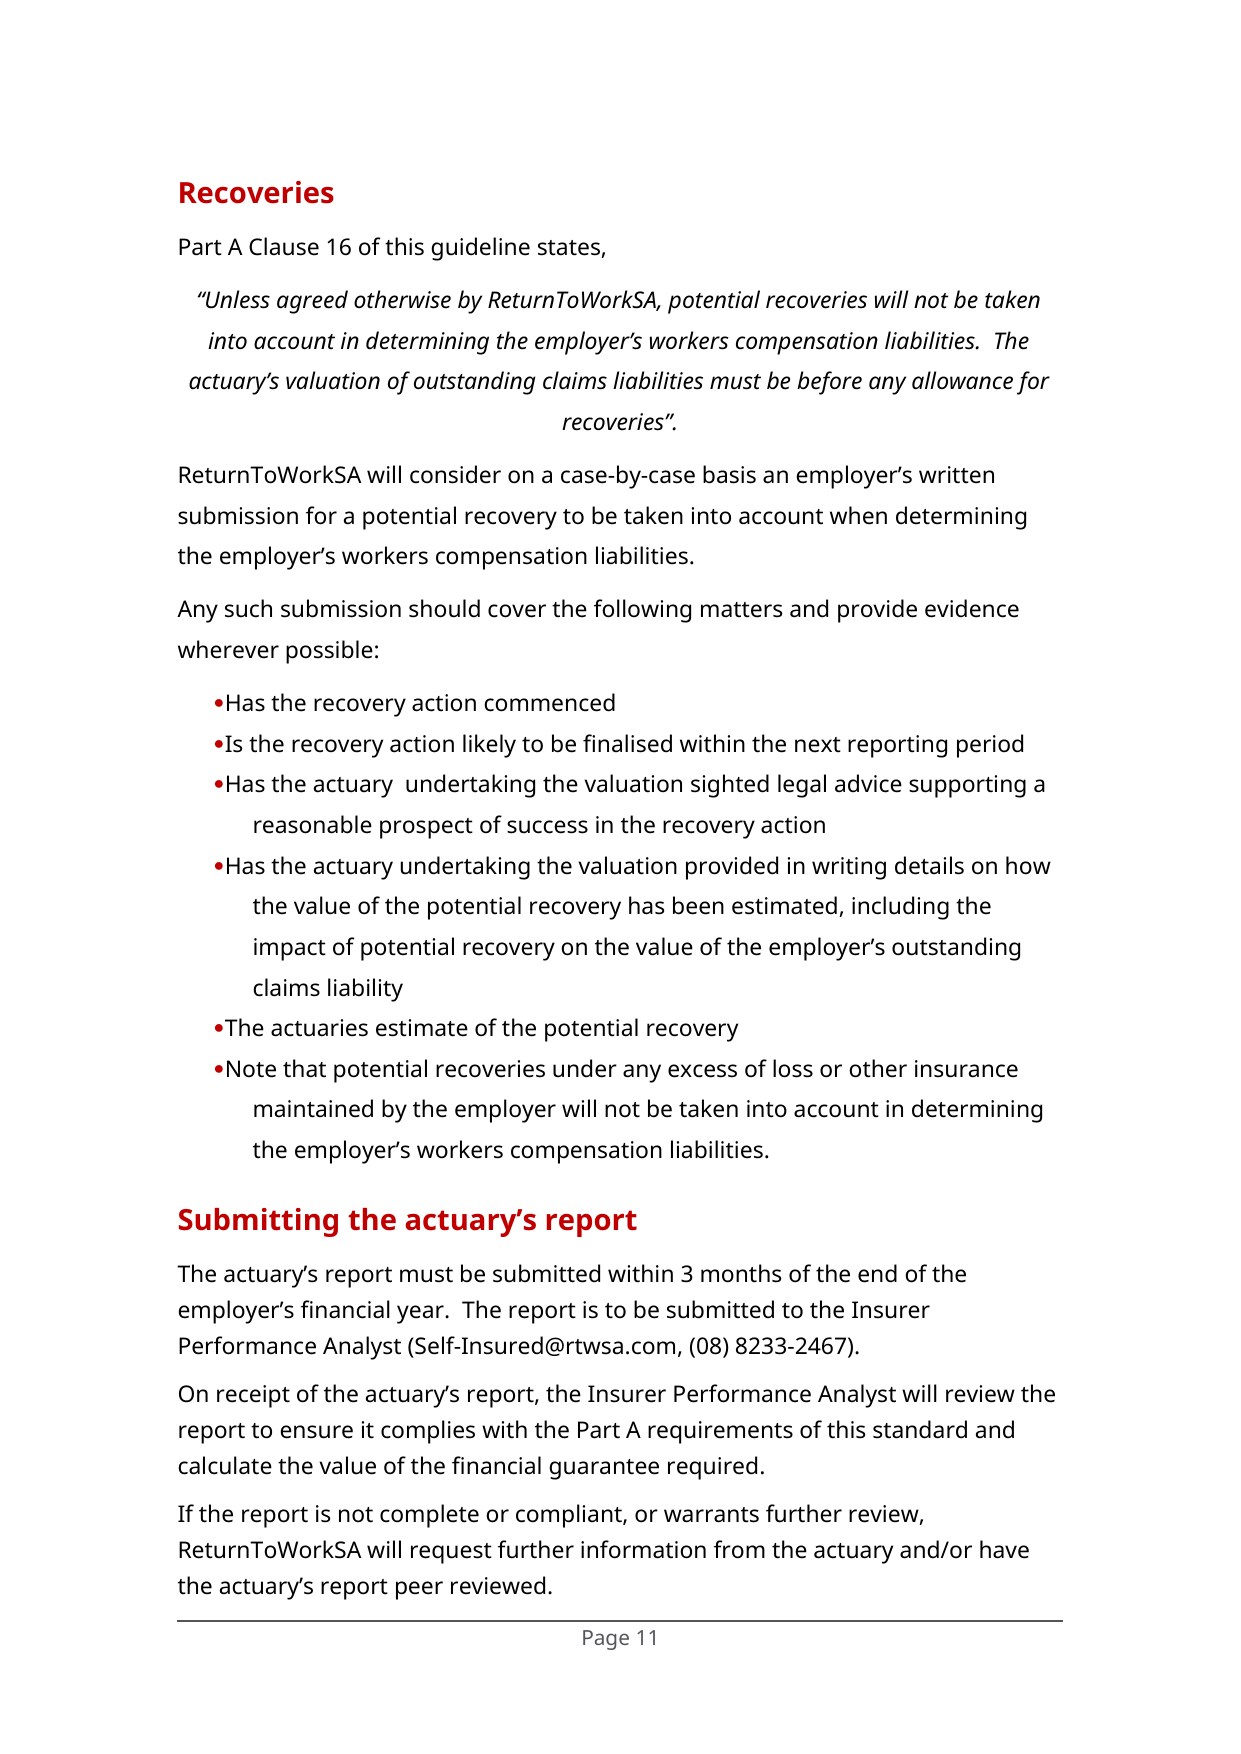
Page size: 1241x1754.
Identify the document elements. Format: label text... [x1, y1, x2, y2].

list Note that potential recoveries under any excess of loss or other insurance maintained by the employer will not be taken into account in determining the employer’s workers compensation liabilities. [215, 1053, 1063, 1165]
text “Unless agreed otherwise by ReturnToWorkSA, potential recoveries will not be taken into account in determining the employer’s workers compensation liabilities. The actuary’s valuation of outstanding claims liabilities must be before any allowance for recoveries”. [177, 284, 1063, 437]
text Part A Clause 16 of this guideline states, [177, 231, 1063, 262]
subtitle Submitting the actuary’s report [177, 1199, 1063, 1239]
text Any such submission should cover the following matters and provide evidence wherever possible: [177, 593, 1063, 665]
list Is the recovery action likely to be finalised within the next reporting period [215, 728, 1063, 759]
text On receipt of the actuary’s report, the Insurer Performance Analyst will review the report to ensure it complies with the Part A requirements of this standard and calculate the value of the financial guarantee required. [177, 1378, 1063, 1481]
list Has the actuary undertaking the valuation provided in writing details on how the value of the potential recovery has been estimated, including the impact of potential recovery on the value of the employer’s outstanding claims liability [215, 849, 1063, 1003]
list The actuaries estimate of the potential recovery [215, 1012, 1063, 1043]
list Has the recovery action commenced [215, 687, 1063, 718]
list Has the actuary undertaking the valuation sighted legal advice supporting a reasonable prospect of success in the recovery action [215, 768, 1063, 840]
text If the report is not complete or compliant, or warrants further review, ReturnToWorkSA will request further information from the actuary and/or have the actuary’s report peer reviewed. [177, 1498, 1063, 1601]
text The actuary’s report must be submitted within 3 months of the end of the employer’s financial year. The report is to be submitted to the Insurer Performance Analyst (Self-Insured@rtwsa.com, (08) 8233-2467). [177, 1258, 1063, 1361]
text ReturnToWorkSA will consider on a case-by-case basis an employer’s written submission for a potential recovery to be taken into account when determining the employer’s workers compensation liabilities. [177, 459, 1063, 571]
subtitle Recoveries [177, 173, 1063, 212]
